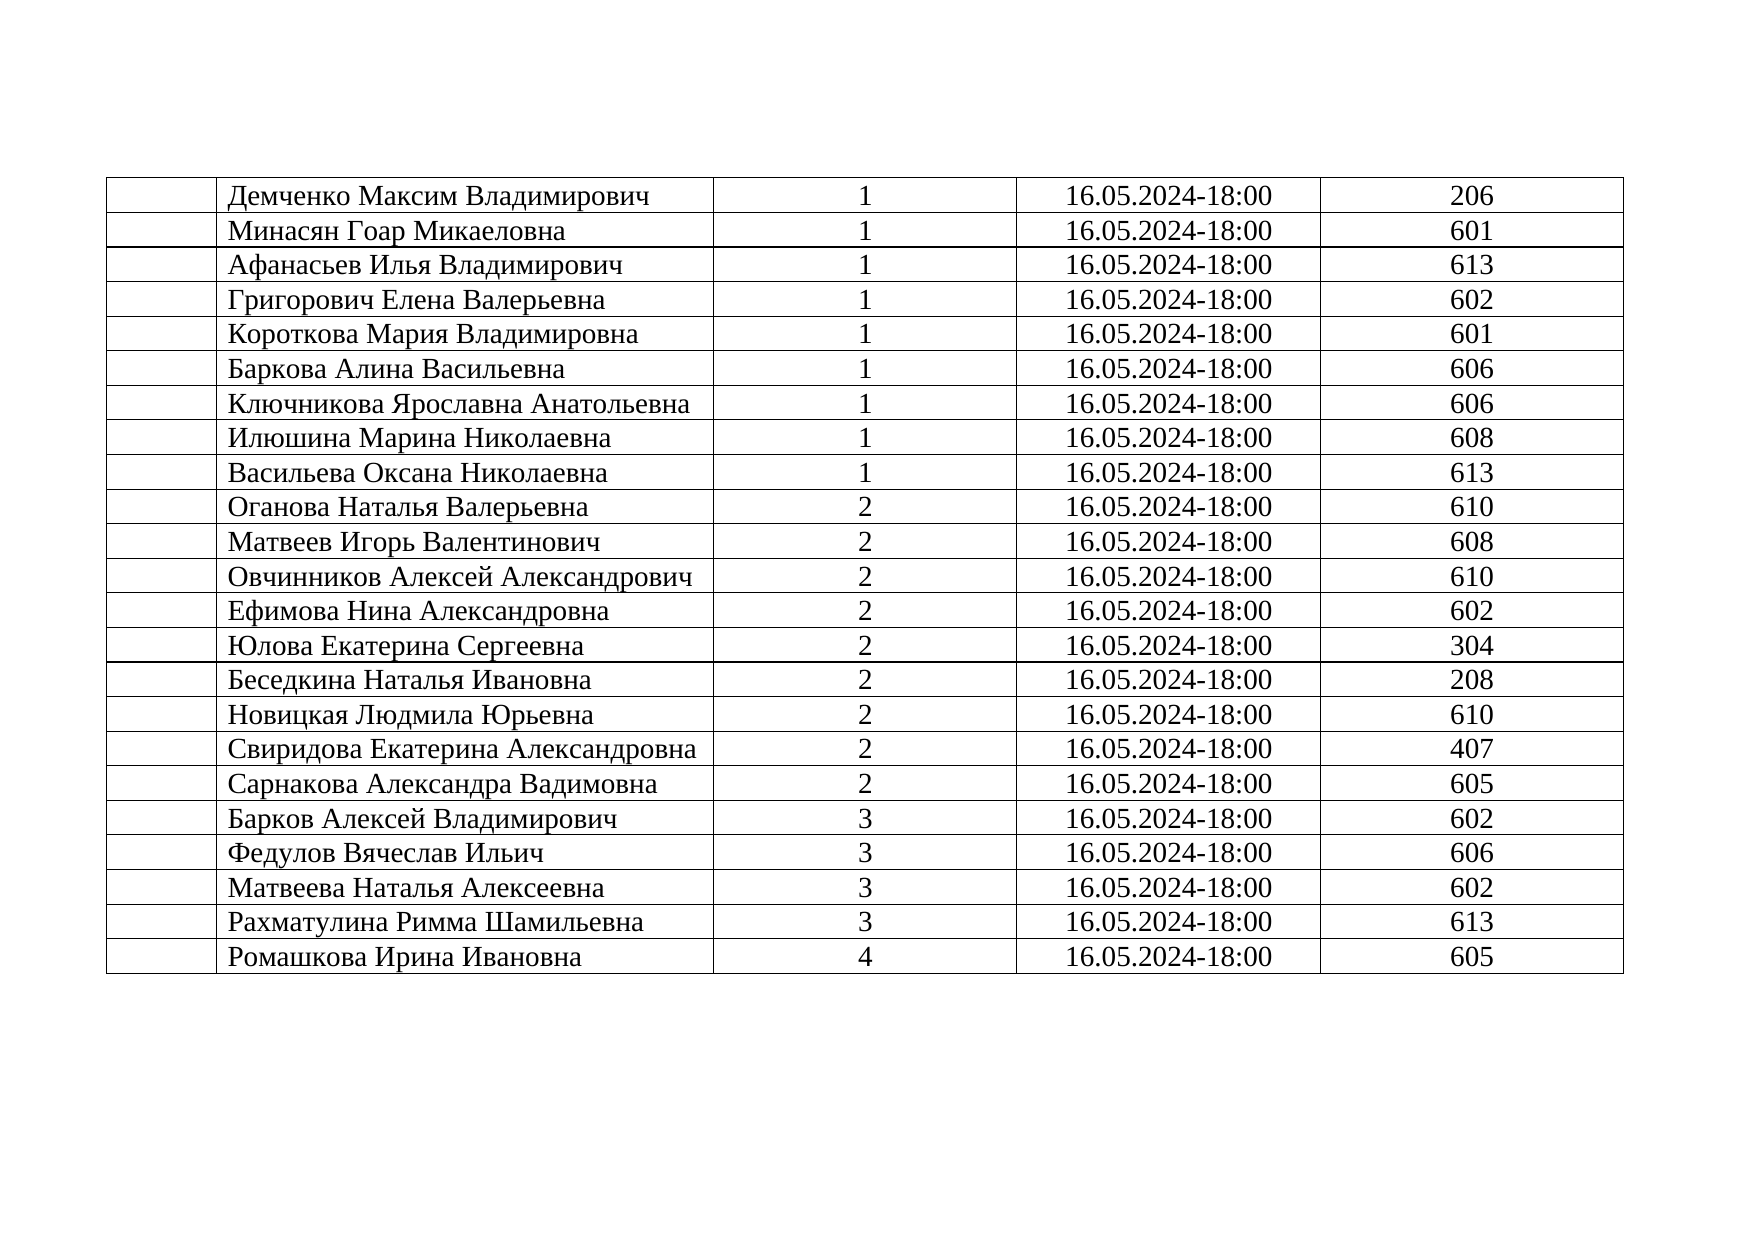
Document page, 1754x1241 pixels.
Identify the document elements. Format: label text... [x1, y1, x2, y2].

table_cell 1 [714, 248, 1016, 281]
table_cell 16.05.2024-18:00 [1017, 835, 1320, 869]
table_cell 16.05.2024-18:00 [1017, 178, 1320, 212]
table_cell 206 [1321, 178, 1623, 212]
table_cell 2 [714, 663, 1016, 696]
table_cell 613 [1321, 905, 1623, 938]
table_cell 1 [714, 317, 1016, 350]
table_cell [107, 801, 216, 834]
table_cell [107, 663, 216, 696]
table_cell Демченко Максим Владимирович [217, 178, 713, 212]
table_cell 16.05.2024-18:00 [1017, 593, 1320, 627]
table_cell 1 [714, 178, 1016, 212]
table_cell 1 [714, 351, 1016, 385]
table_cell [107, 213, 216, 246]
table_cell 610 [1321, 559, 1623, 592]
table_cell Баркова Алина Васильевна [217, 351, 713, 385]
table_cell 16.05.2024-18:00 [1017, 317, 1320, 350]
table_cell 601 [1321, 317, 1623, 350]
table_cell 1 [714, 455, 1016, 488]
table_cell 1 [714, 213, 1016, 246]
table_cell 605 [1321, 939, 1623, 973]
table_cell 16.05.2024-18:00 [1017, 939, 1320, 973]
table_cell [107, 766, 216, 800]
table_cell Рахматулина Римма Шамильевна [217, 905, 713, 938]
table_cell [107, 939, 216, 973]
table_cell Матвеев Игорь Валентинович [217, 524, 713, 558]
table_cell Федулов Вячеслав Ильич [217, 835, 713, 869]
table_cell 16.05.2024-18:00 [1017, 213, 1320, 246]
table_cell [107, 870, 216, 903]
table_cell Оганова Наталья Валерьевна [217, 490, 713, 523]
table_cell [107, 697, 216, 731]
table_cell 1 [714, 386, 1016, 419]
table_cell 602 [1321, 282, 1623, 316]
table_cell 16.05.2024-18:00 [1017, 420, 1320, 454]
table_cell 16.05.2024-18:00 [1017, 524, 1320, 558]
table_cell [107, 455, 216, 488]
table_cell [107, 178, 216, 212]
table_cell 3 [714, 801, 1016, 834]
table_cell Минасян Гоар Микаеловна [217, 213, 713, 246]
table_cell 3 [714, 835, 1016, 869]
table_cell 2 [714, 524, 1016, 558]
table_cell Ромашкова Ирина Ивановна [217, 939, 713, 973]
table_cell 610 [1321, 490, 1623, 523]
table_cell 16.05.2024-18:00 [1017, 559, 1320, 592]
table_cell Илюшина Марина Николаевна [217, 420, 713, 454]
table_cell Васильева Оксана Николаевна [217, 455, 713, 488]
table_cell 608 [1321, 420, 1623, 454]
table_cell 16.05.2024-18:00 [1017, 351, 1320, 385]
table_cell [107, 386, 216, 419]
table_cell 602 [1321, 593, 1623, 627]
table_cell Новицкая Людмила Юрьевна [217, 697, 713, 731]
table_cell 16.05.2024-18:00 [1017, 732, 1320, 765]
table_cell 16.05.2024-18:00 [1017, 801, 1320, 834]
table_cell 602 [1321, 870, 1623, 903]
table_cell 16.05.2024-18:00 [1017, 248, 1320, 281]
table_cell [107, 559, 216, 592]
table_cell 16.05.2024-18:00 [1017, 905, 1320, 938]
table_cell [107, 317, 216, 350]
table_cell 2 [714, 697, 1016, 731]
table_cell 2 [714, 628, 1016, 661]
table_cell 610 [1321, 697, 1623, 731]
table_cell 2 [714, 766, 1016, 800]
table_cell 2 [714, 490, 1016, 523]
table_cell 1 [714, 282, 1016, 316]
table_cell 2 [714, 732, 1016, 765]
table_cell 16.05.2024-18:00 [1017, 766, 1320, 800]
table_cell [107, 248, 216, 281]
table_cell 3 [714, 905, 1016, 938]
table_cell Короткова Мария Владимировна [217, 317, 713, 350]
table_cell Ключникова Ярославна Анатольевна [217, 386, 713, 419]
table_cell [107, 282, 216, 316]
table_cell Беседкина Наталья Ивановна [217, 663, 713, 696]
table_cell [107, 420, 216, 454]
table_cell Сарнакова Александра Вадимовна [217, 766, 713, 800]
table_cell Барков Алексей Владимирович [217, 801, 713, 834]
table_cell 1 [714, 420, 1016, 454]
table_cell 602 [1321, 801, 1623, 834]
table_cell 2 [714, 593, 1016, 627]
table_cell 605 [1321, 766, 1623, 800]
table_cell 304 [1321, 628, 1623, 661]
table_cell 3 [714, 870, 1016, 903]
table_cell 608 [1321, 524, 1623, 558]
table_cell [107, 351, 216, 385]
table_cell Юлова Екатерина Сергеевна [217, 628, 713, 661]
table_cell 16.05.2024-18:00 [1017, 628, 1320, 661]
table_cell 208 [1321, 663, 1623, 696]
table_cell 16.05.2024-18:00 [1017, 490, 1320, 523]
table_cell [107, 628, 216, 661]
table_cell 16.05.2024-18:00 [1017, 697, 1320, 731]
table_cell 606 [1321, 835, 1623, 869]
table_cell 16.05.2024-18:00 [1017, 386, 1320, 419]
table_cell Афанасьев Илья Владимирович [217, 248, 713, 281]
table_cell 606 [1321, 386, 1623, 419]
table_cell [107, 732, 216, 765]
table_cell Свиридова Екатерина Александровна [217, 732, 713, 765]
table_cell Ефимова Нина Александровна [217, 593, 713, 627]
table_cell 4 [714, 939, 1016, 973]
table_cell Матвеева Наталья Алексеевна [217, 870, 713, 903]
table_cell 2 [714, 559, 1016, 592]
table_cell 601 [1321, 213, 1623, 246]
table_cell 16.05.2024-18:00 [1017, 663, 1320, 696]
table_cell 613 [1321, 455, 1623, 488]
table_cell [107, 905, 216, 938]
table_cell Григорович Елена Валерьевна [217, 282, 713, 316]
table_cell [107, 593, 216, 627]
table_cell [107, 490, 216, 523]
table_cell 16.05.2024-18:00 [1017, 282, 1320, 316]
table_cell [107, 835, 216, 869]
table_cell 613 [1321, 248, 1623, 281]
table_cell 16.05.2024-18:00 [1017, 455, 1320, 488]
table_cell 407 [1321, 732, 1623, 765]
table_cell Овчинников Алексей Александрович [217, 559, 713, 592]
table_cell 16.05.2024-18:00 [1017, 870, 1320, 903]
table_cell [107, 524, 216, 558]
table_cell 606 [1321, 351, 1623, 385]
